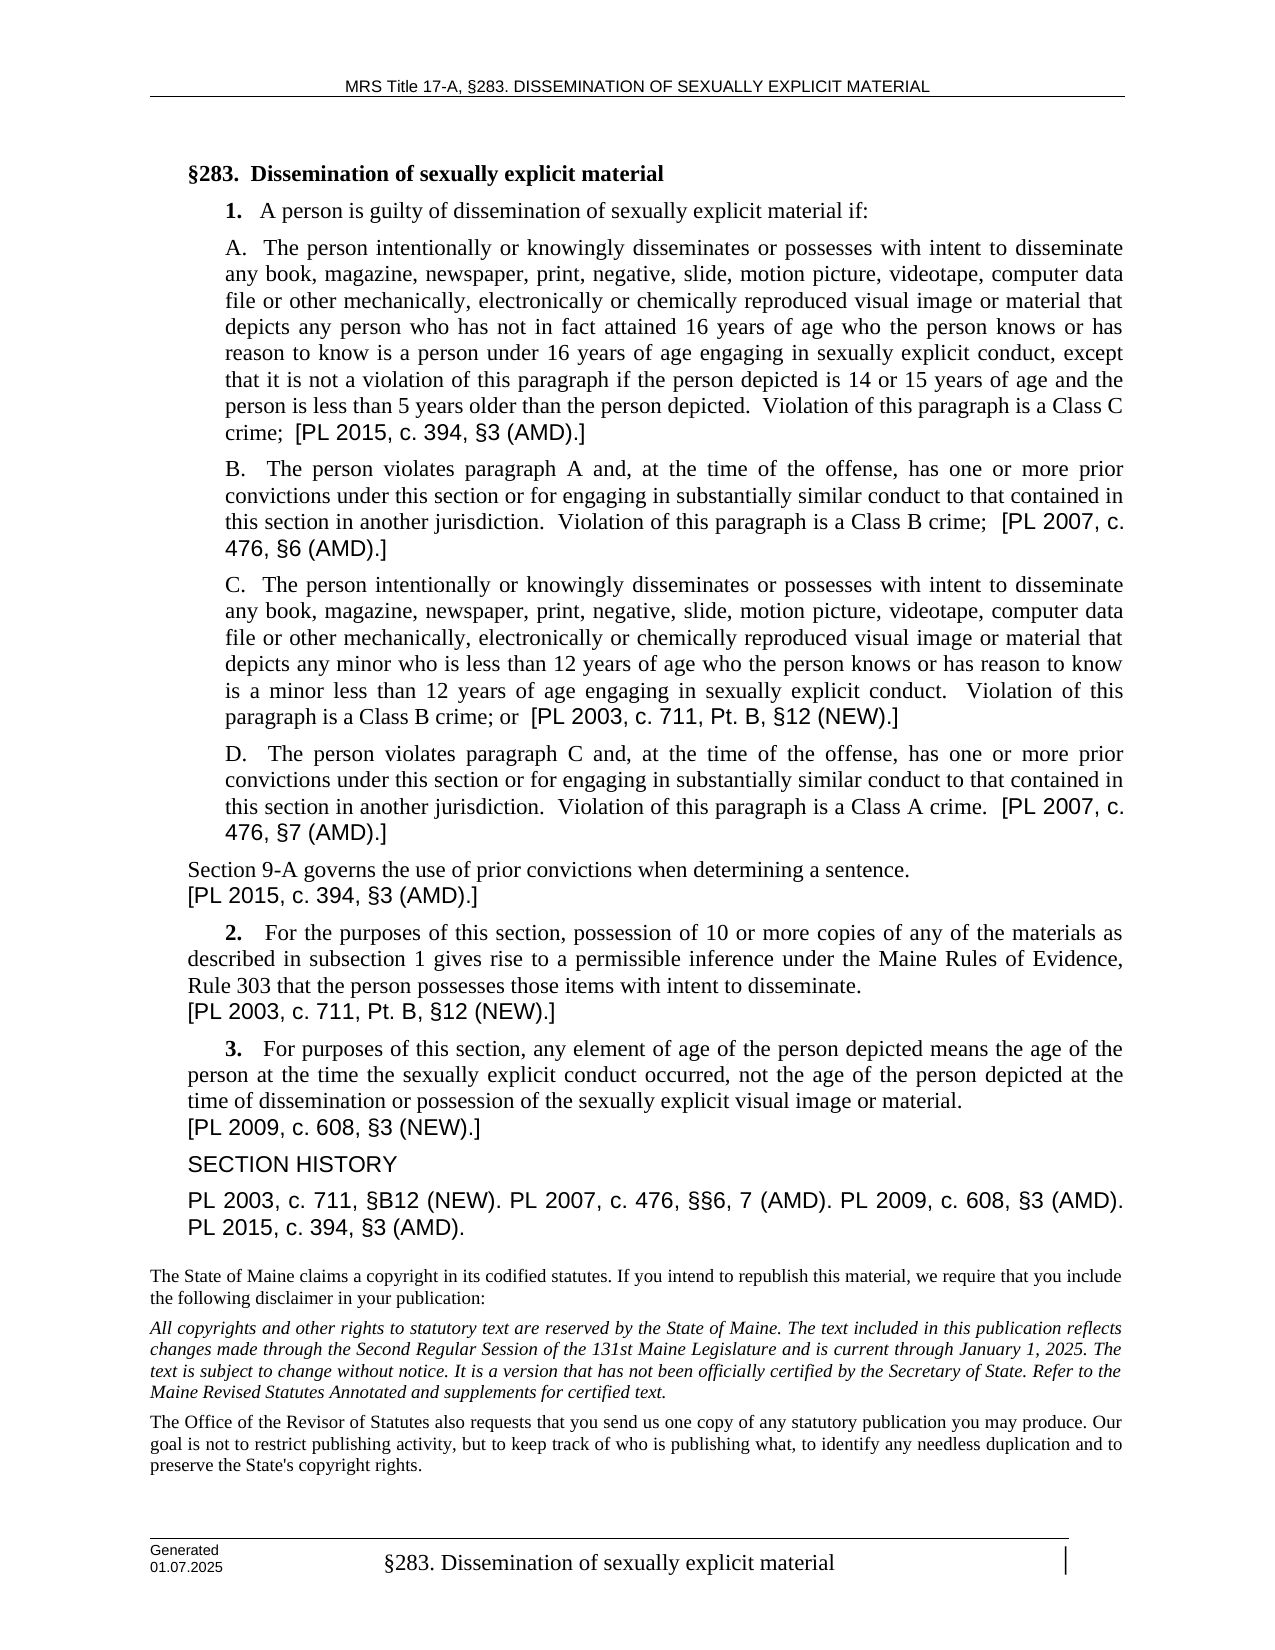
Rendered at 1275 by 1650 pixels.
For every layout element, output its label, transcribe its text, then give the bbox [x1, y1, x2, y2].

text §283. Dissemination of sexually explicit material [187, 160, 1125, 187]
text Section 9‑A governs the use of prior convictions when determining a sentence. [187, 856, 1125, 882]
text SECTION HISTORY [187, 1151, 1125, 1177]
text PL 2003, c. 711, §B12 (NEW). PL 2007, c. 476, §§6, 7 (AMD). PL 2009, c. 608, §3 (AMD). PL 2015, c. 394, §3 (AMD). [187, 1187, 1125, 1240]
text [PL 2015, c. 394, §3 (AMD).] [187, 882, 1125, 908]
text 1. A person is guilty of dissemination of sexually explicit material if: [187, 197, 1125, 223]
text B. The person violates paragraph A and, at the time of the offense, has one or more prior convictions under this section or for engaging in substantially similar conduct to that contained in this section in another jurisdiction. Violation of this paragraph is a Class B crime; [PL 2007, c. 476, §6 (AMD).] [225, 455, 1125, 561]
text 2. For the purposes of this section, possession of 10 or more copies of any of the materials as described in subsection 1 gives rise to a permissible inference under the Maine Rules of Evidence, Rule 303 that the person possesses those items with intent to disseminate. [187, 919, 1125, 998]
text The Office of the Revisor of Statutes also requests that you send us one copy of any statutory publication you may produce. Our goal is not to restrict publishing activity, but to keep track of who is publishing what, to identify any needless duplication and to preserve the State's copyright rights. [150, 1411, 1125, 1476]
text D. The person violates paragraph C and, at the time of the offense, has one or more prior convictions under this section or for engaging in substantially similar conduct to that contained in this section in another jurisdiction. Violation of this paragraph is a Class A crime. [PL 2007, c. 476, §7 (AMD).] [225, 740, 1125, 845]
text A. The person intentionally or knowingly disseminates or possesses with intent to disseminate any book, magazine, newspaper, print, negative, slide, motion picture, videotape, computer data file or other mechanically, electronically or chemically reproduced visual image or material that depicts any person who has not in fact attained 16 years of age who the person knows or has reason to know is a person under 16 years of age engaging in sexually explicit conduct, except that it is not a violation of this paragraph if the person depicted is 14 or 15 years of age and the person is less than 5 years older than the person depicted. Violation of this paragraph is a Class C crime; [PL 2015, c. 394, §3 (AMD).] [225, 234, 1125, 445]
text The State of Maine claims a copyright in its codified statutes. If you intend to republish this material, we require that you include the following disclaimer in your publication: [150, 1265, 1125, 1308]
text 3. For purposes of this section, any element of age of the person depicted means the age of the person at the time the sexually explicit conduct occurred, not the age of the person depicted at the time of dissemination or possession of the sexually explicit visual image or material. [187, 1035, 1125, 1114]
text [PL 2003, c. 711, Pt. B, §12 (NEW).] [187, 998, 1125, 1024]
text C. The person intentionally or knowingly disseminates or possesses with intent to disseminate any book, magazine, newspaper, print, negative, slide, motion picture, videotape, computer data file or other mechanically, electronically or chemically reproduced visual image or material that depicts any minor who is less than 12 years of age who the person knows or has reason to know is a minor less than 12 years of age engaging in sexually explicit conduct. Violation of this paragraph is a Class B crime; or [PL 2003, c. 711, Pt. B, §12 (NEW).] [225, 571, 1125, 729]
text [PL 2009, c. 608, §3 (NEW).] [187, 1114, 1125, 1140]
text All copyrights and other rights to statutory text are reserved by the State of Maine. The text included in this publication reflects changes made through the Second Regular Session of the 131st Maine Legislature and is current through January 1, 2025 . The text is subject to change without notice. It is a version that has not been officially certified by the Secretary of State. Refer to the Maine Revised Statutes Annotated and supplements for certified text. [150, 1317, 1125, 1403]
